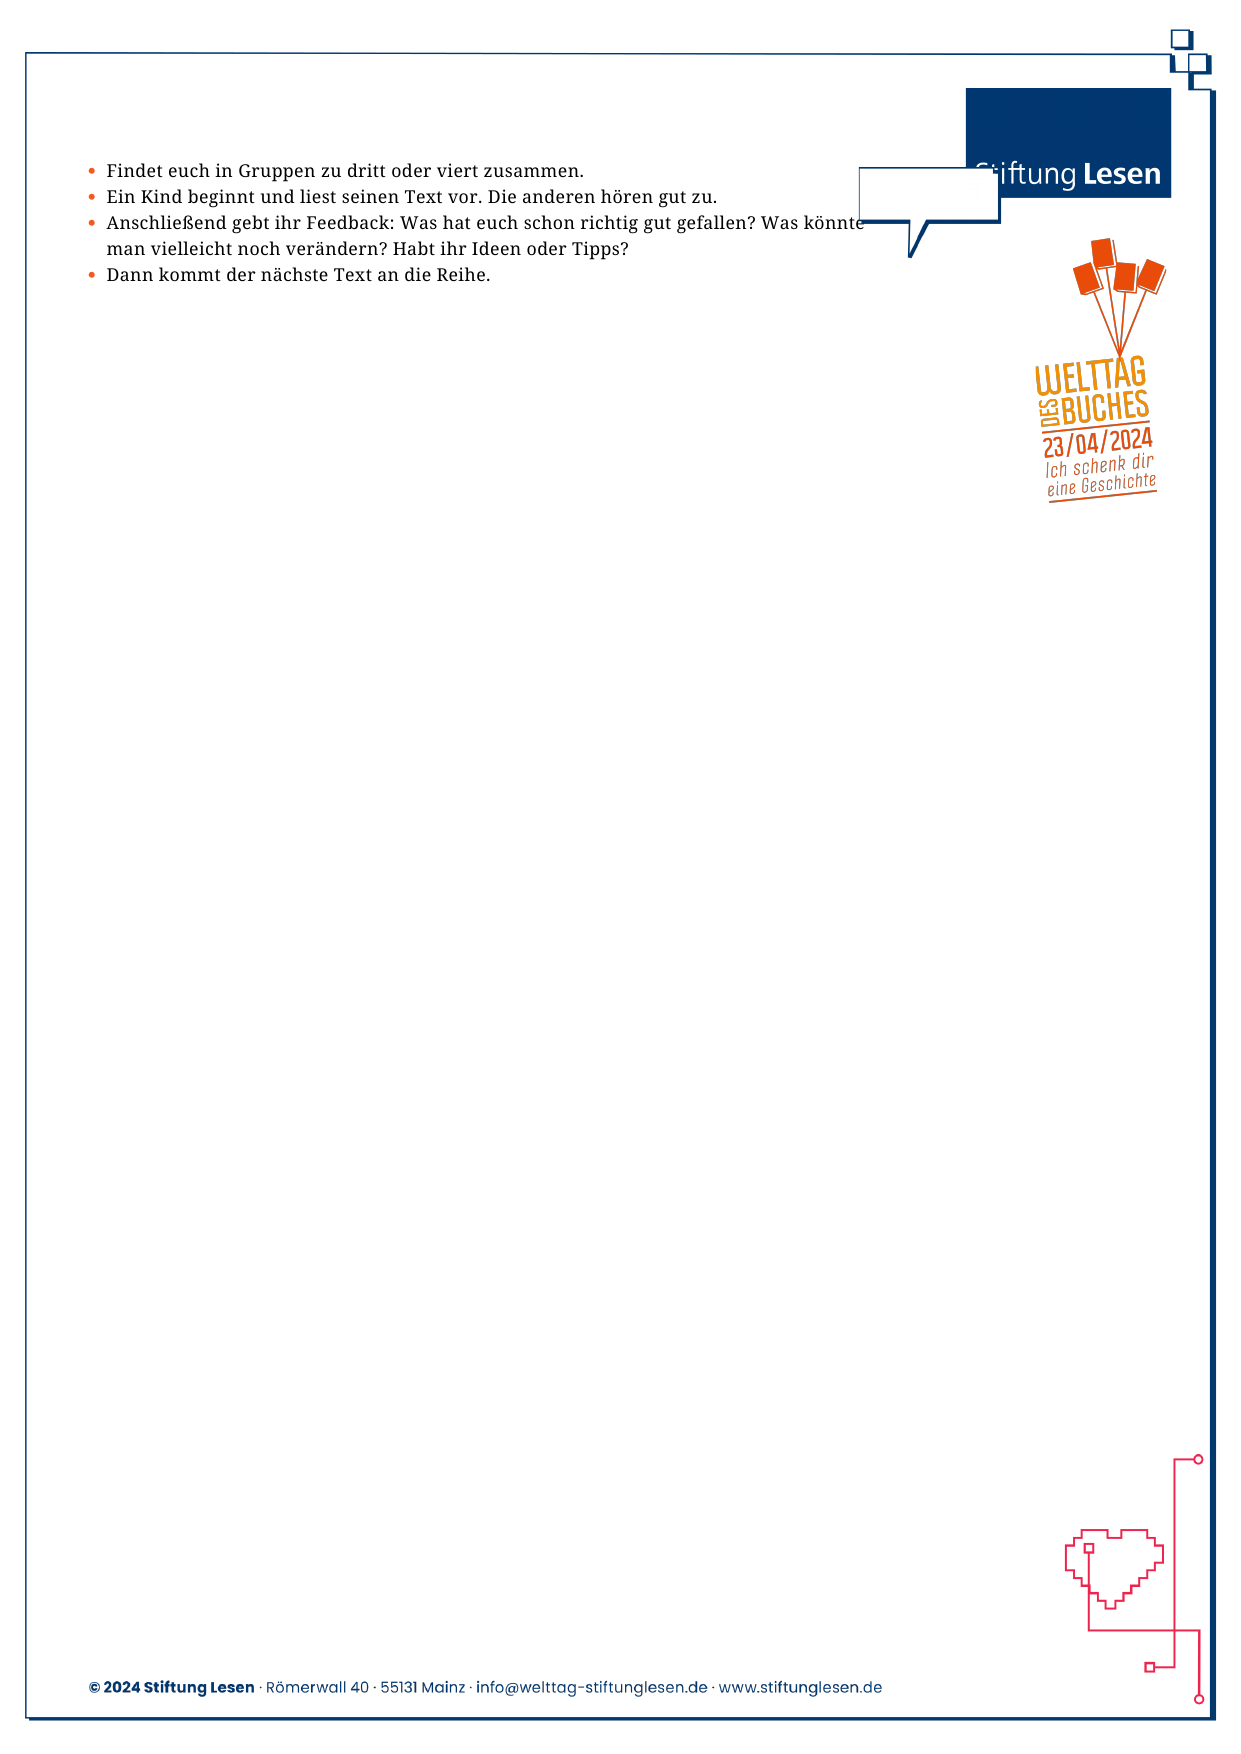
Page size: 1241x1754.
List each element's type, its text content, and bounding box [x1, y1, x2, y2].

text Ein Kind beginnt und liest seinen Text vor. Die anderen hören gut zu. [89, 183, 858, 209]
picture [0, 2, 1240, 1753]
text Dann kommt der nächste Text an die Reihe. [89, 261, 1004, 287]
text Findet euch in Gruppen zu dritt oder viert zusammen. [89, 157, 1004, 183]
text Anschließend gebt ihr Feedback: Was hat euch schon richtig gut gefallen? Was könnte man vielleicht noch verändern? Habt ihr Ideen oder Tipps? [89, 209, 1004, 261]
